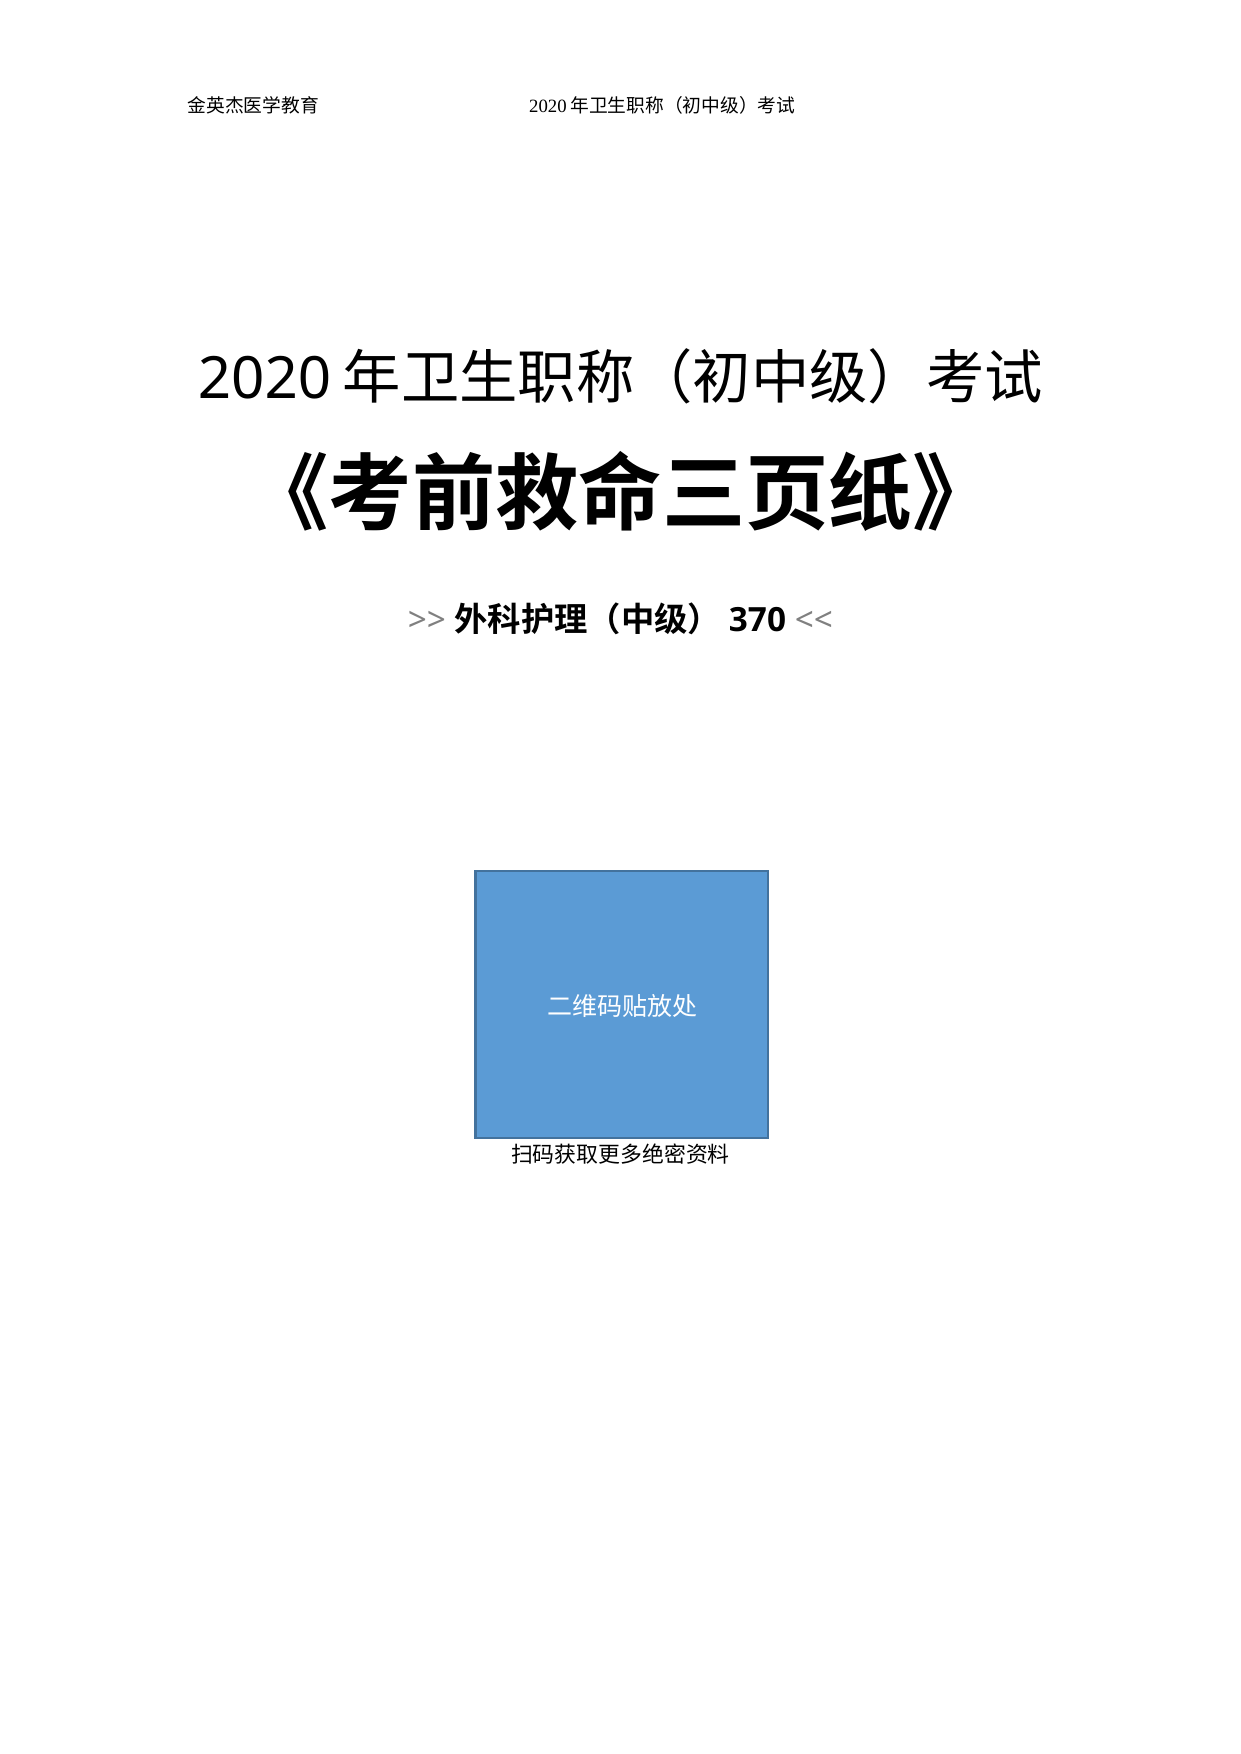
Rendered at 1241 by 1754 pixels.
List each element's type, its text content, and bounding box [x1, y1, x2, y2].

text 2020年卫生职称（初中级）考试 [187, 324, 1053, 422]
text 《考前救命三页纸》 [187, 422, 1053, 552]
text 扫码获取更多绝密资料 [187, 1137, 1053, 1169]
text >> 外科护理（中级） 370 << [187, 584, 1053, 649]
